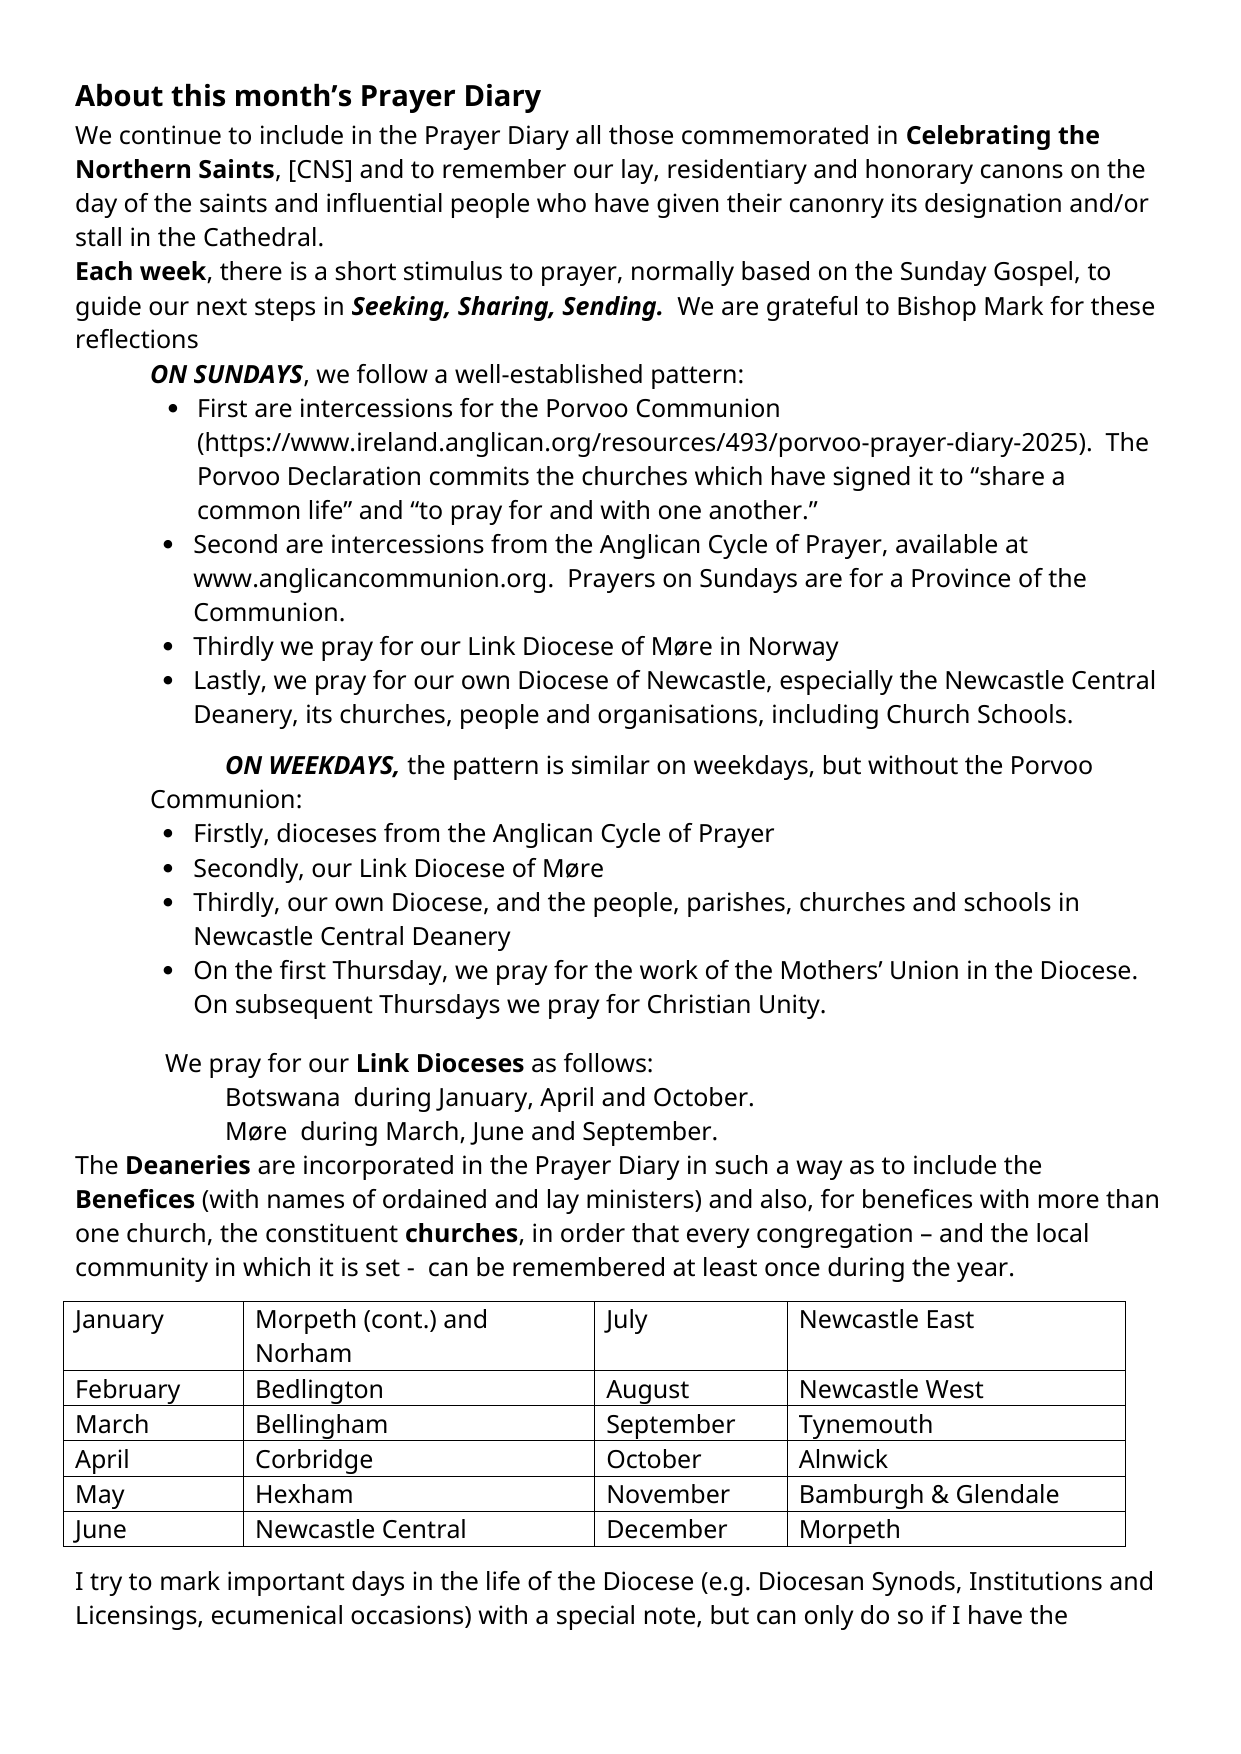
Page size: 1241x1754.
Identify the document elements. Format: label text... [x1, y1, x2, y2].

list Secondly, our Link Diocese of Møre [164, 850, 1165, 884]
table_header Morpeth (cont.) and Norham [244, 1302, 594, 1370]
table_cell Hexham [244, 1477, 594, 1511]
table_cell November [595, 1477, 787, 1511]
table_cell September [595, 1406, 787, 1440]
table_cell April [64, 1441, 243, 1476]
table_cell December [595, 1512, 787, 1546]
table_header January [64, 1302, 243, 1370]
table_cell August [595, 1371, 787, 1405]
text About this month’s Prayer Diary [75, 75, 1165, 115]
table_cell Newcastle Central [244, 1512, 594, 1546]
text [75, 1564, 1165, 1632]
text ON SUNDAYS, we follow a well-established pattern: [75, 356, 1165, 390]
table_header July [595, 1302, 787, 1370]
text We pray for our Link Dioceses as follows: [150, 1046, 1165, 1079]
list Lastly, we pray for our own Diocese of Newcastle, especially the Newcastle Central Deanery, its churches, people and organisations, including Church Schools. [164, 663, 1165, 731]
list Thirdly we pray for our Link Diocese of Møre in Norway [164, 629, 1165, 663]
list On the first Thursday, we pray for the work of the Mothers’ Union in the Diocese. On subsequent Thursdays we pray for Christian Unity. [164, 952, 1165, 1021]
table_cell Newcastle West [788, 1371, 1125, 1405]
table_cell Bedlington [244, 1371, 594, 1405]
text We continue to include in the Prayer Diary all those commemorated in Celebrating the Northern Saints, [CNS] and to remember our lay, residentiary and honorary canons on the day of the saints and influential people who have given their canonry its designation and/or stall in the Cathedral. [75, 118, 1165, 254]
table_cell June [64, 1512, 243, 1546]
table_cell Morpeth [788, 1512, 1125, 1546]
list Thirdly, our own Diocese, and the people, parishes, churches and schools in Newcastle Central Deanery [164, 884, 1165, 952]
table_cell Tynemouth [788, 1406, 1125, 1440]
table_cell Alnwick [788, 1441, 1125, 1476]
list Second are intercessions from the Anglican Cycle of Prayer, available at www.anglicancommunion.org. Prayers on Sundays are for a Province of the Communion. [164, 527, 1165, 629]
table_cell October [595, 1441, 787, 1476]
table_cell Corbridge [244, 1441, 594, 1476]
table_cell May [64, 1477, 243, 1511]
list First are intercessions for the Porvoo Communion (https://www.ireland.anglican.org/resources/493/porvoo-prayer-diary-2025). The Porvoo Declaration commits the churches which have signed it to “share a common life” and “to pray for and with one another.” [169, 390, 1165, 527]
text Møre during March, June and September. [150, 1114, 1165, 1148]
text The Deaneries are incorporated in the Prayer Diary in such a way as to include the Benefices (with names of ordained and lay ministers) and also, for benefices with more than one church, the constituent churches, in order that every congregation – and the local community in which it is set - can be remembered at least once during the year. [75, 1148, 1165, 1284]
text Each week, there is a short stimulus to prayer, normally based on the Sunday Gospel, to guide our next steps in Seeking, Sharing, Sending. We are grateful to Bishop Mark for these reflections [75, 254, 1165, 356]
text Botswana during January, April and October. [150, 1079, 1165, 1114]
list Firstly, dioceses from the Anglican Cycle of Prayer [164, 816, 1165, 850]
text ON WEEKDAYS, the pattern is similar on weekdays, but without the Porvoo Communion: [150, 748, 1165, 816]
table_cell Bamburgh & Glendale [788, 1477, 1125, 1511]
table_cell Bellingham [244, 1406, 594, 1440]
table_cell February [64, 1371, 243, 1405]
table_header Newcastle East [788, 1302, 1125, 1370]
table_cell March [64, 1406, 243, 1440]
